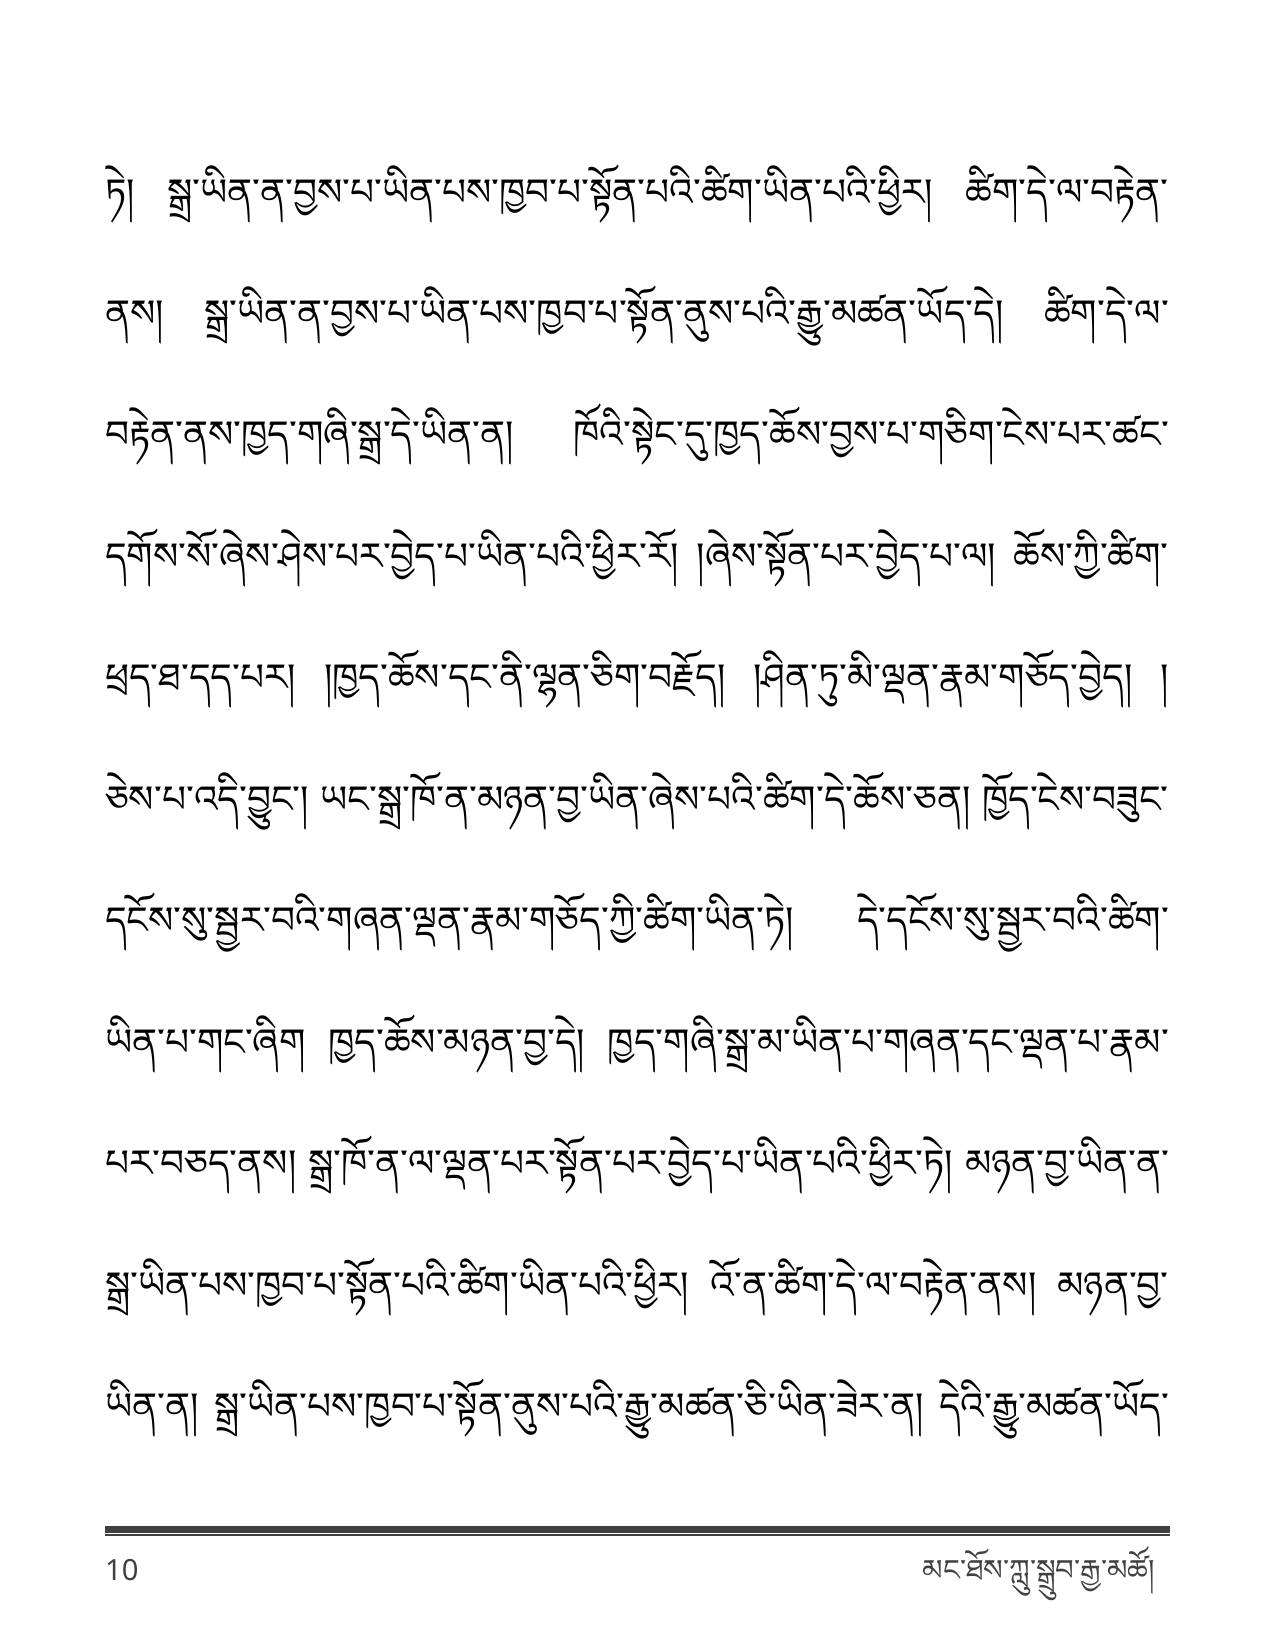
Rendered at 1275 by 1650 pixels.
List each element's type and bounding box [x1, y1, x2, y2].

text [105, 150, 1170, 1470]
